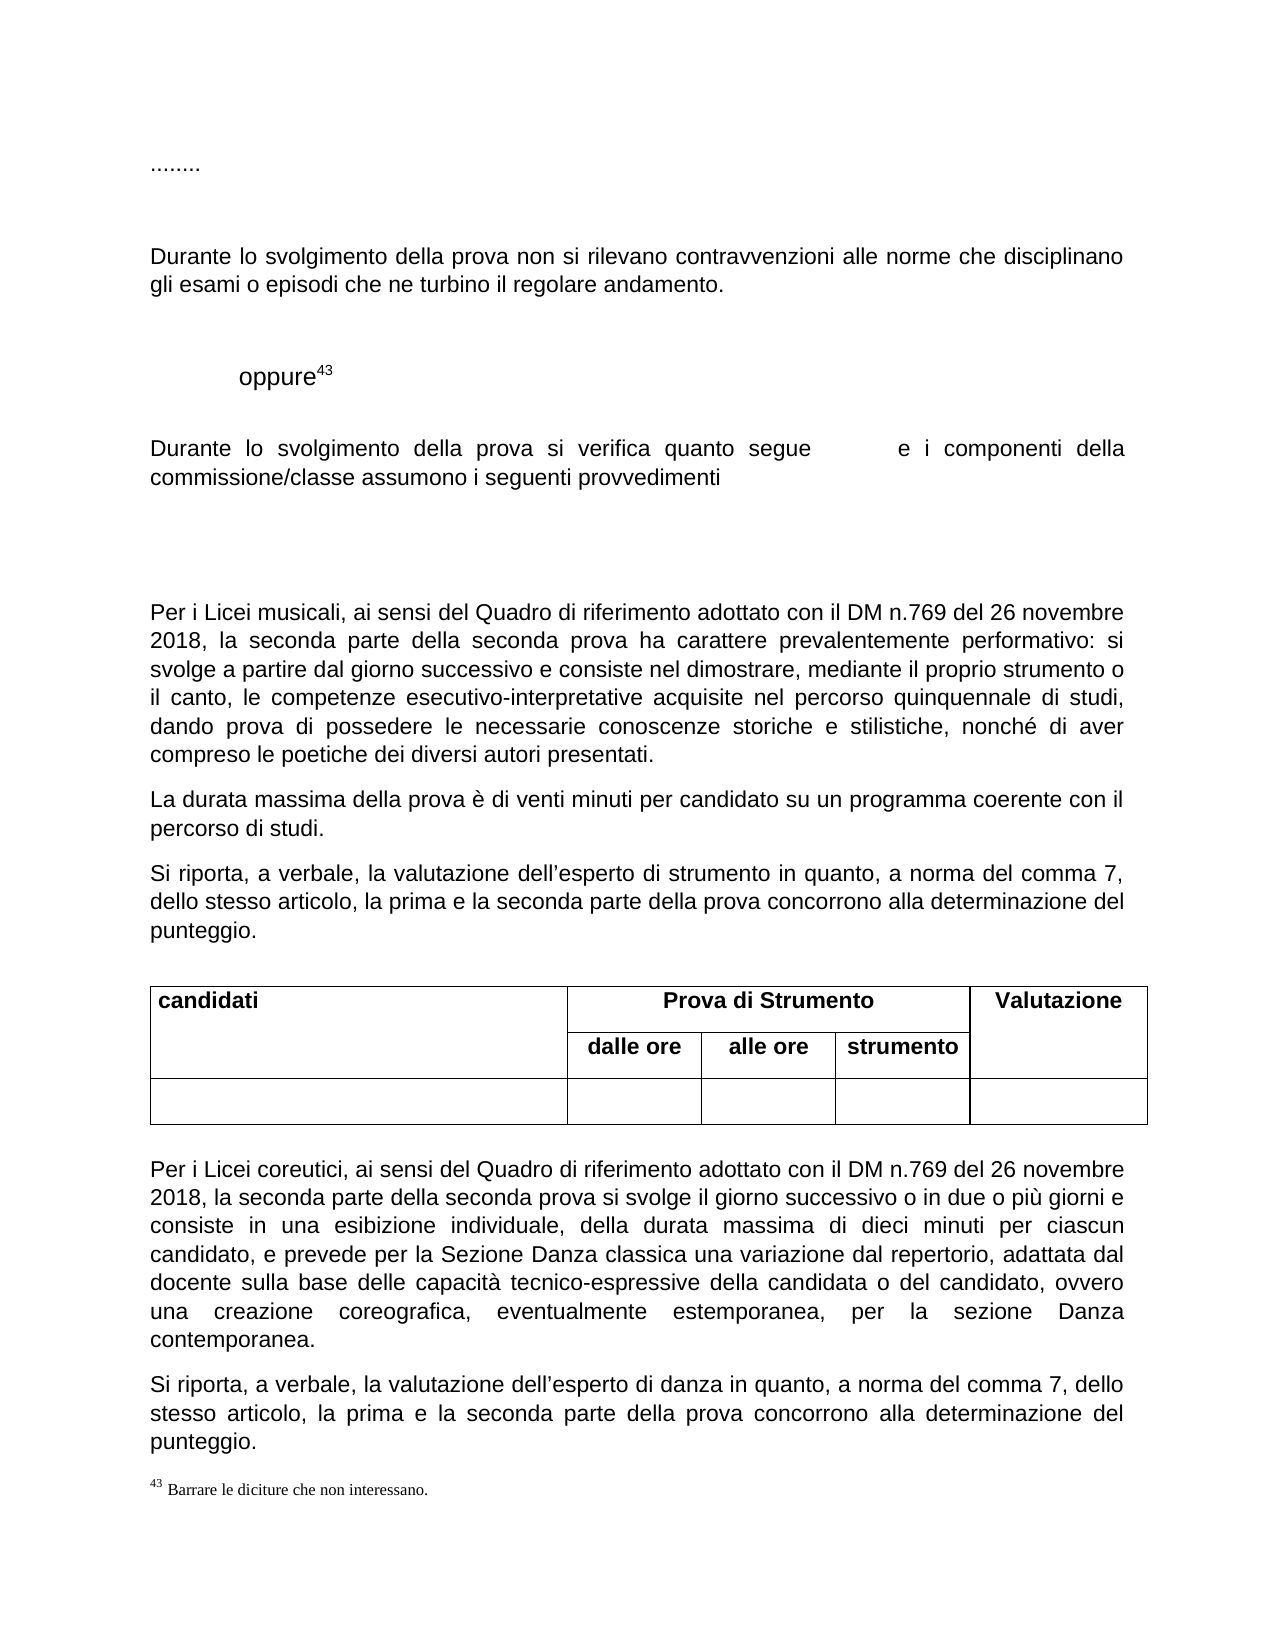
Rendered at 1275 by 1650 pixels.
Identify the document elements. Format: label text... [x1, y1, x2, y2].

list ........ [150, 150, 1125, 176]
table_header Valutazione [971, 987, 1147, 1078]
table_cell [836, 1079, 969, 1124]
table_cell [702, 1079, 835, 1124]
table_header candidati [151, 987, 567, 1078]
text Per i Licei coreutici, ai sensi del Quadro di riferimento adottato con il DM n.769 del 26 novembre 2018, la seconda parte della seconda prova si svolge il giorno successivo o in due o più giorni e consiste in una esibizione individuale, della durata massima di dieci minuti per ciascun candidato, e prevede per la Sezione Danza classica una variazione dal repertorio, adattata dal docente sulla base delle capacità tecnico-espressive della candidata o del candidato, ovvero una creazione coreografica, eventualmente estemporanea, per la sezione Danza contemporanea. [150, 1156, 1125, 1353]
text La durata massima della prova è di venti minuti per candidato su un programma coerente con il percorso di studi. [150, 786, 1125, 841]
table_cell [971, 1079, 1147, 1124]
text Per i Licei musicali, ai sensi del Quadro di riferimento adottato con il DM n.769 del 26 novembre 2018, la seconda parte della seconda prova ha carattere prevalentemente performativo: si svolge a partire dal giorno successivo e consiste nel dimostrare, mediante il proprio strumento o il canto, le competenze esecutivo-interpretative acquisite nel percorso quinquennale di studi, dando prova di possedere le necessarie conoscenze storiche e stilistiche, nonché di aver compreso le poetiche dei diversi autori presentati. [150, 599, 1125, 768]
table_cell alle ore [702, 1033, 835, 1078]
table_cell strumento [836, 1033, 969, 1078]
list Durante lo svolgimento della prova si verifica quanto segue e i componenti della commissione/classe assumono i seguenti provvedimenti [150, 435, 1125, 490]
text Si riporta, a verbale, la valutazione dell’esperto di strumento in quanto, a norma del comma 7, dello stesso articolo, la prima e la seconda parte della prova concorrono alla determinazione del punteggio. [150, 860, 1125, 943]
list oppure [150, 361, 1125, 390]
table_cell dalle ore [568, 1033, 701, 1078]
table_cell [151, 1079, 567, 1124]
list Durante lo svolgimento della prova non si rilevano contravvenzioni alle norme che disciplinano gli esami o episodi che ne turbino il regolare andamento. [150, 243, 1125, 298]
text Si riporta, a verbale, la valutazione dell’esperto di danza in quanto, a norma del comma 7, dello stesso articolo, la prima e la seconda parte della prova concorrono alla determinazione del punteggio. [150, 1371, 1125, 1454]
table_cell [568, 1079, 701, 1124]
table_header Prova di Strumento [568, 987, 969, 1032]
